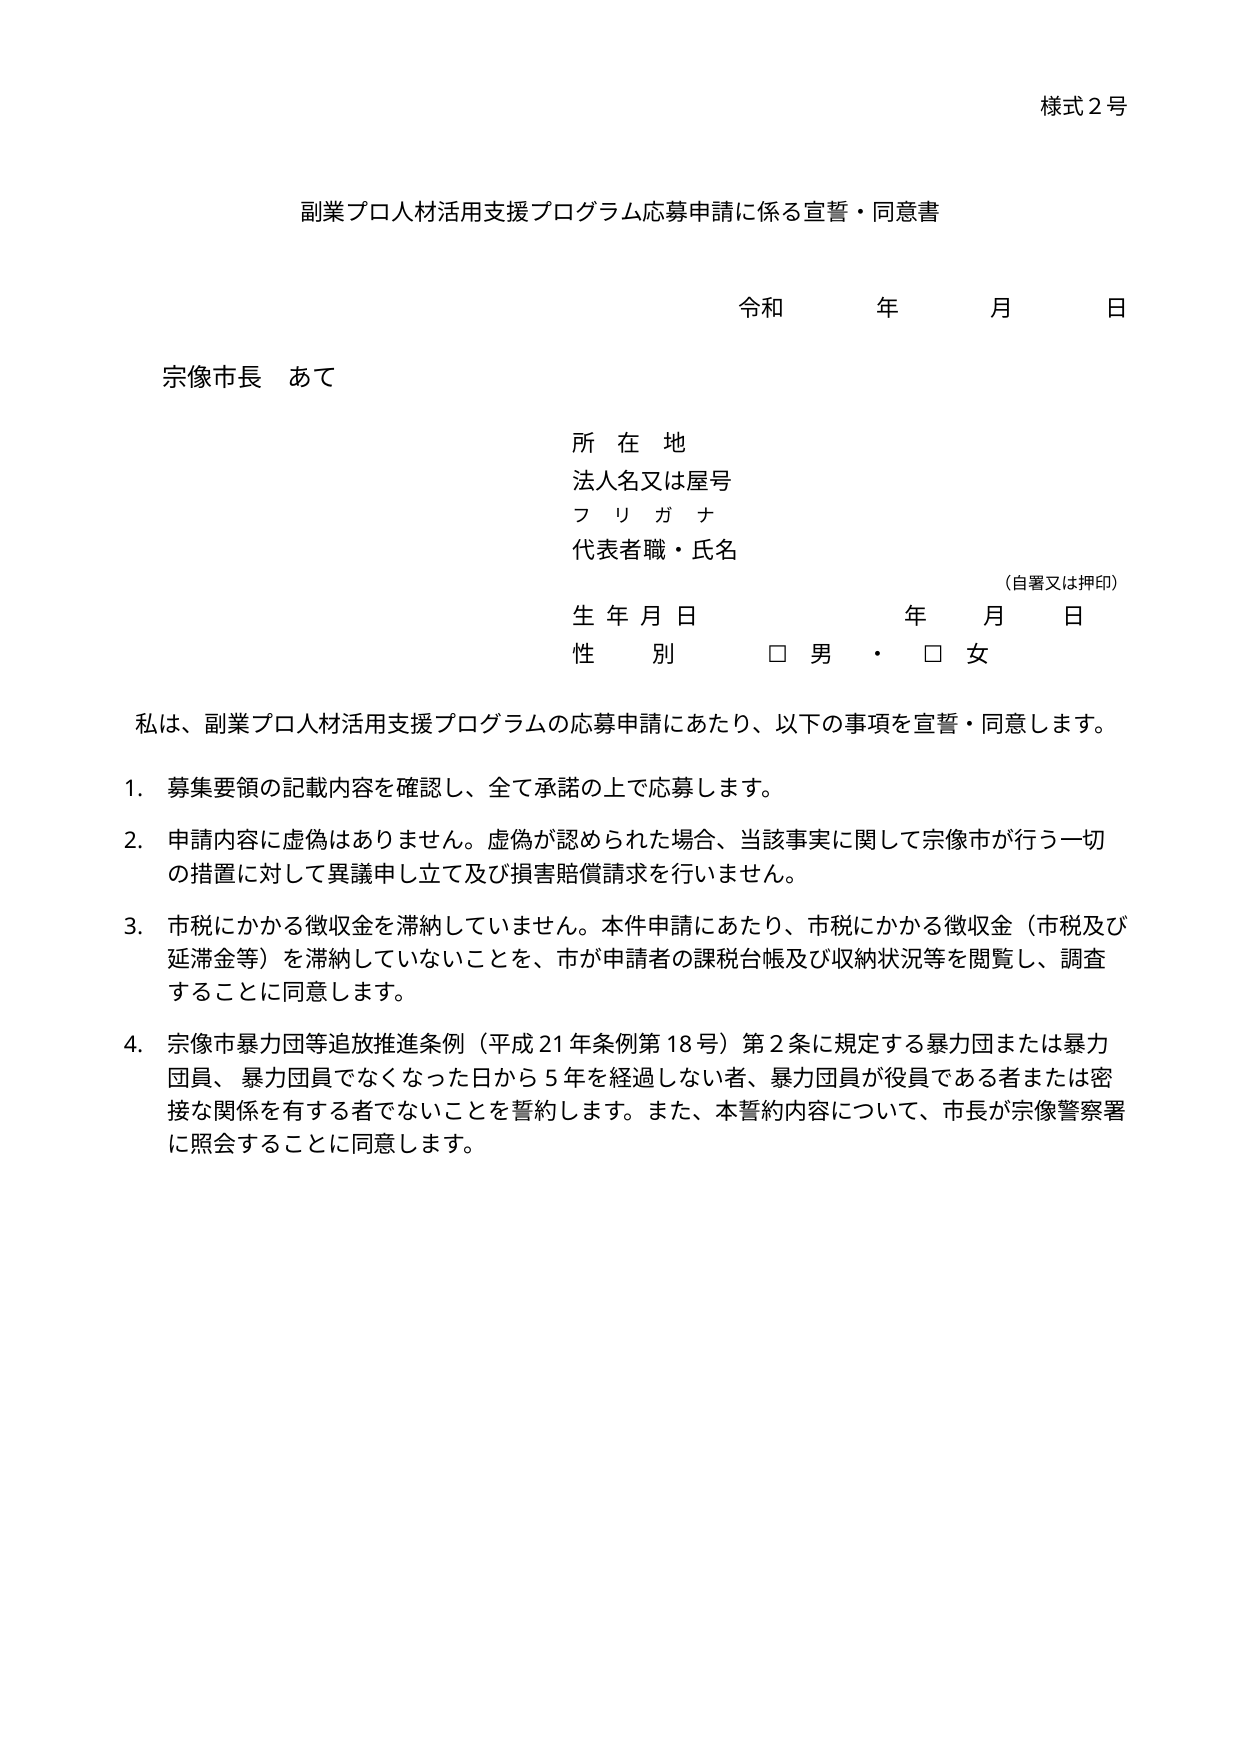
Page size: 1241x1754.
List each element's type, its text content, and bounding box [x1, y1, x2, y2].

text 宗像市長 あて [112, 357, 1128, 393]
text 性別 男 ・ 女 [572, 636, 1128, 669]
list 宗像市暴力団等追放推進条例（平成21年条例第18号）第２条に規定する暴力団または暴力団員、 暴力団員でなくなった日から 5 年を経過しない者、暴力団員が役員である者または密接な関係を有する者でないことを誓約します。また、本誓約内容について、市長が宗像警察署に照会することに同意します。 [124, 1026, 1128, 1159]
text フリガナ [572, 501, 1128, 528]
text 副業プロ人材活用支援プログラム応募申請に係る宣誓・同意書 [112, 191, 1128, 229]
text 代表者職・氏名 [572, 532, 1128, 566]
text 令和 年 月 日 [112, 290, 1128, 323]
text （自署又は押印） [112, 570, 1128, 594]
text 生年月日 年 月 日 [572, 598, 1128, 631]
list 市税にかかる徴収金を滞納していません。本件申請にあたり、市税にかかる徴収金（市税及び延滞金等）を滞納していないことを、市が申請者の課税台帳及び収納状況等を閲覧し、調査することに同意します。 [124, 907, 1128, 1007]
text 法人名又は屋号 [572, 463, 1128, 496]
text 私は、副業プロ人材活用支援プログラムの応募申請にあたり、以下の事項を宣誓・同意します。 [112, 706, 1128, 739]
list 募集要領の記載内容を確認し、全て承諾の上で応募します。 [124, 770, 1128, 803]
text 所在地 [572, 425, 1128, 458]
list 申請内容に虚偽はありません。虚偽が認められた場合、当該事実に関して宗像市が行う一切の措置に対して異議申し立て及び損害賠償請求を行いません。 [124, 822, 1128, 889]
